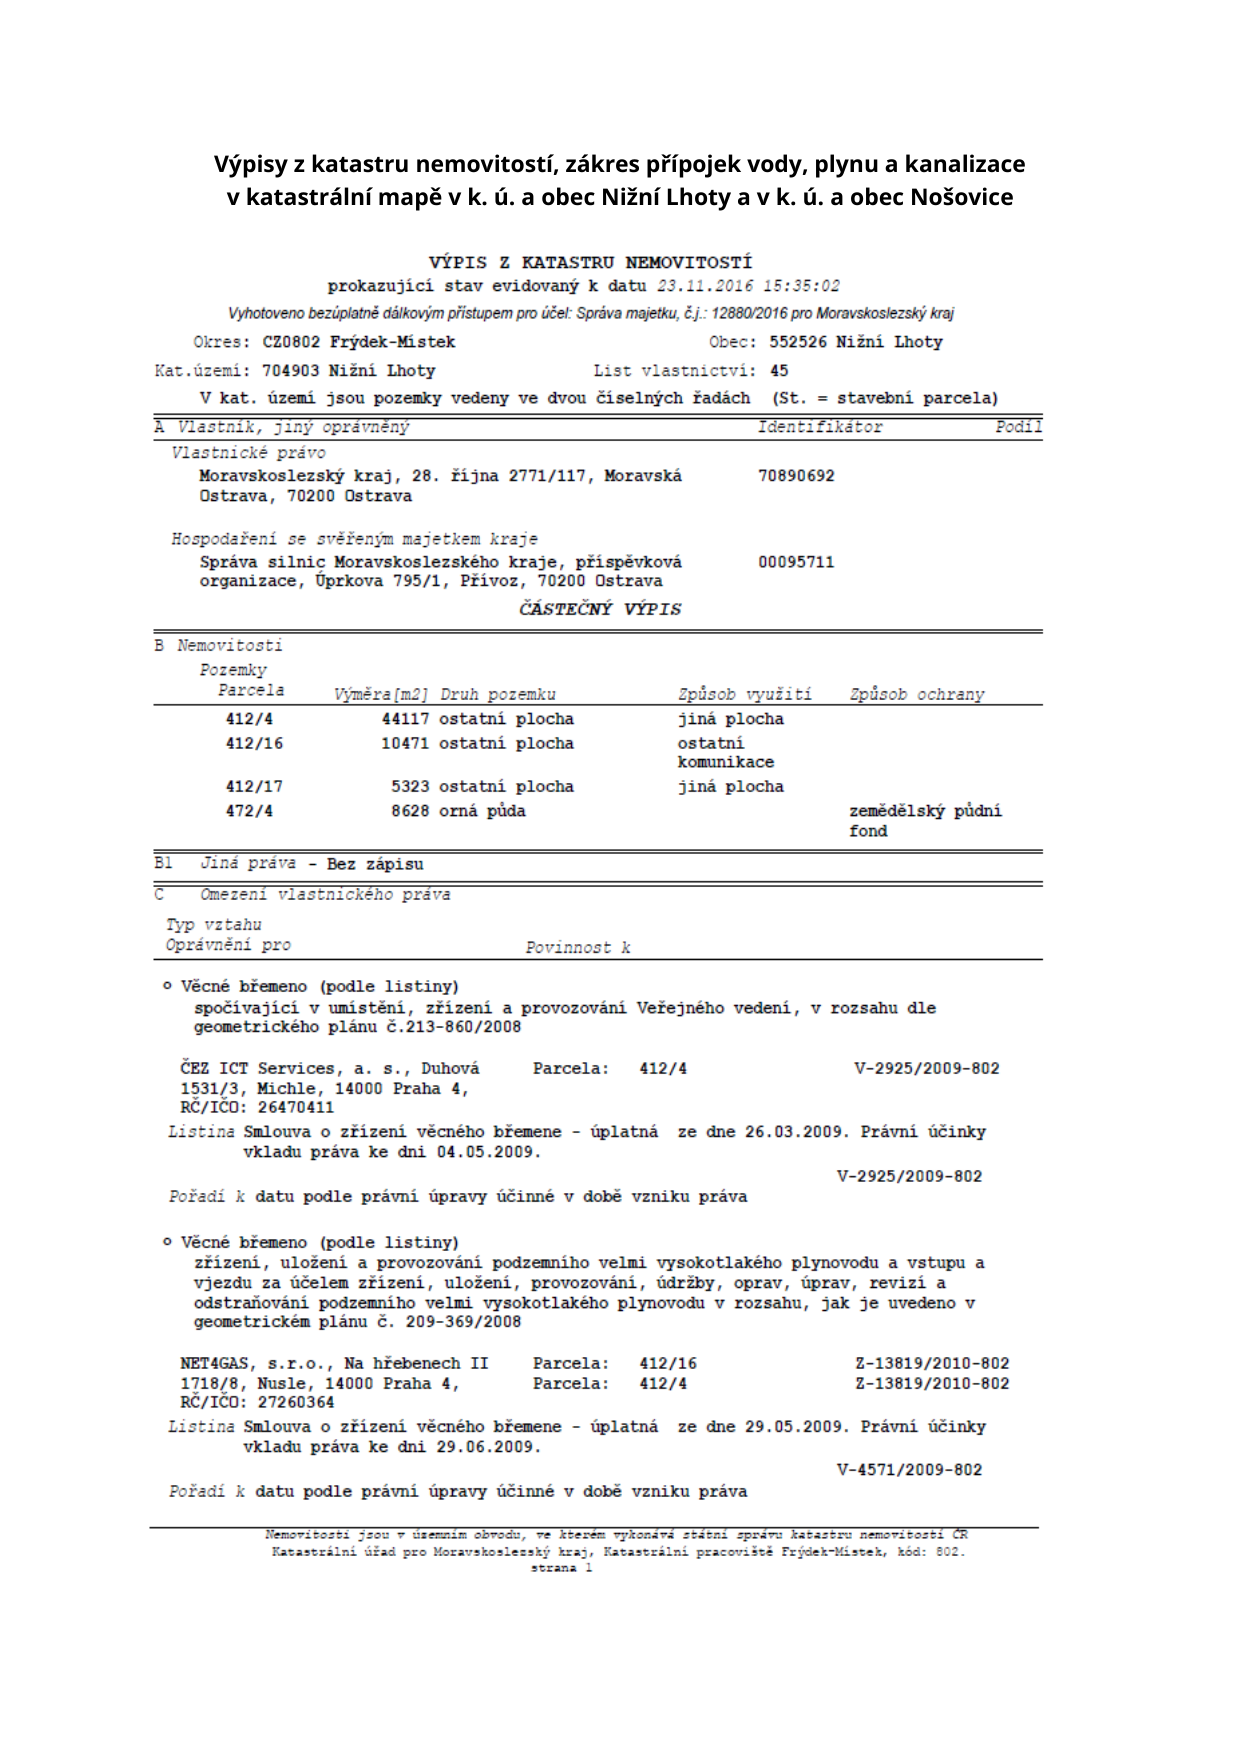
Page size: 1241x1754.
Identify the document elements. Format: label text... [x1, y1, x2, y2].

text Výpisy z katastru nemovitostí, zákres přípojek vody, plynu a kanalizace v katastrální mapě v k. ú. a obec Nižní Lhoty a v k. ú. a obec Nošovice [148, 148, 1093, 213]
